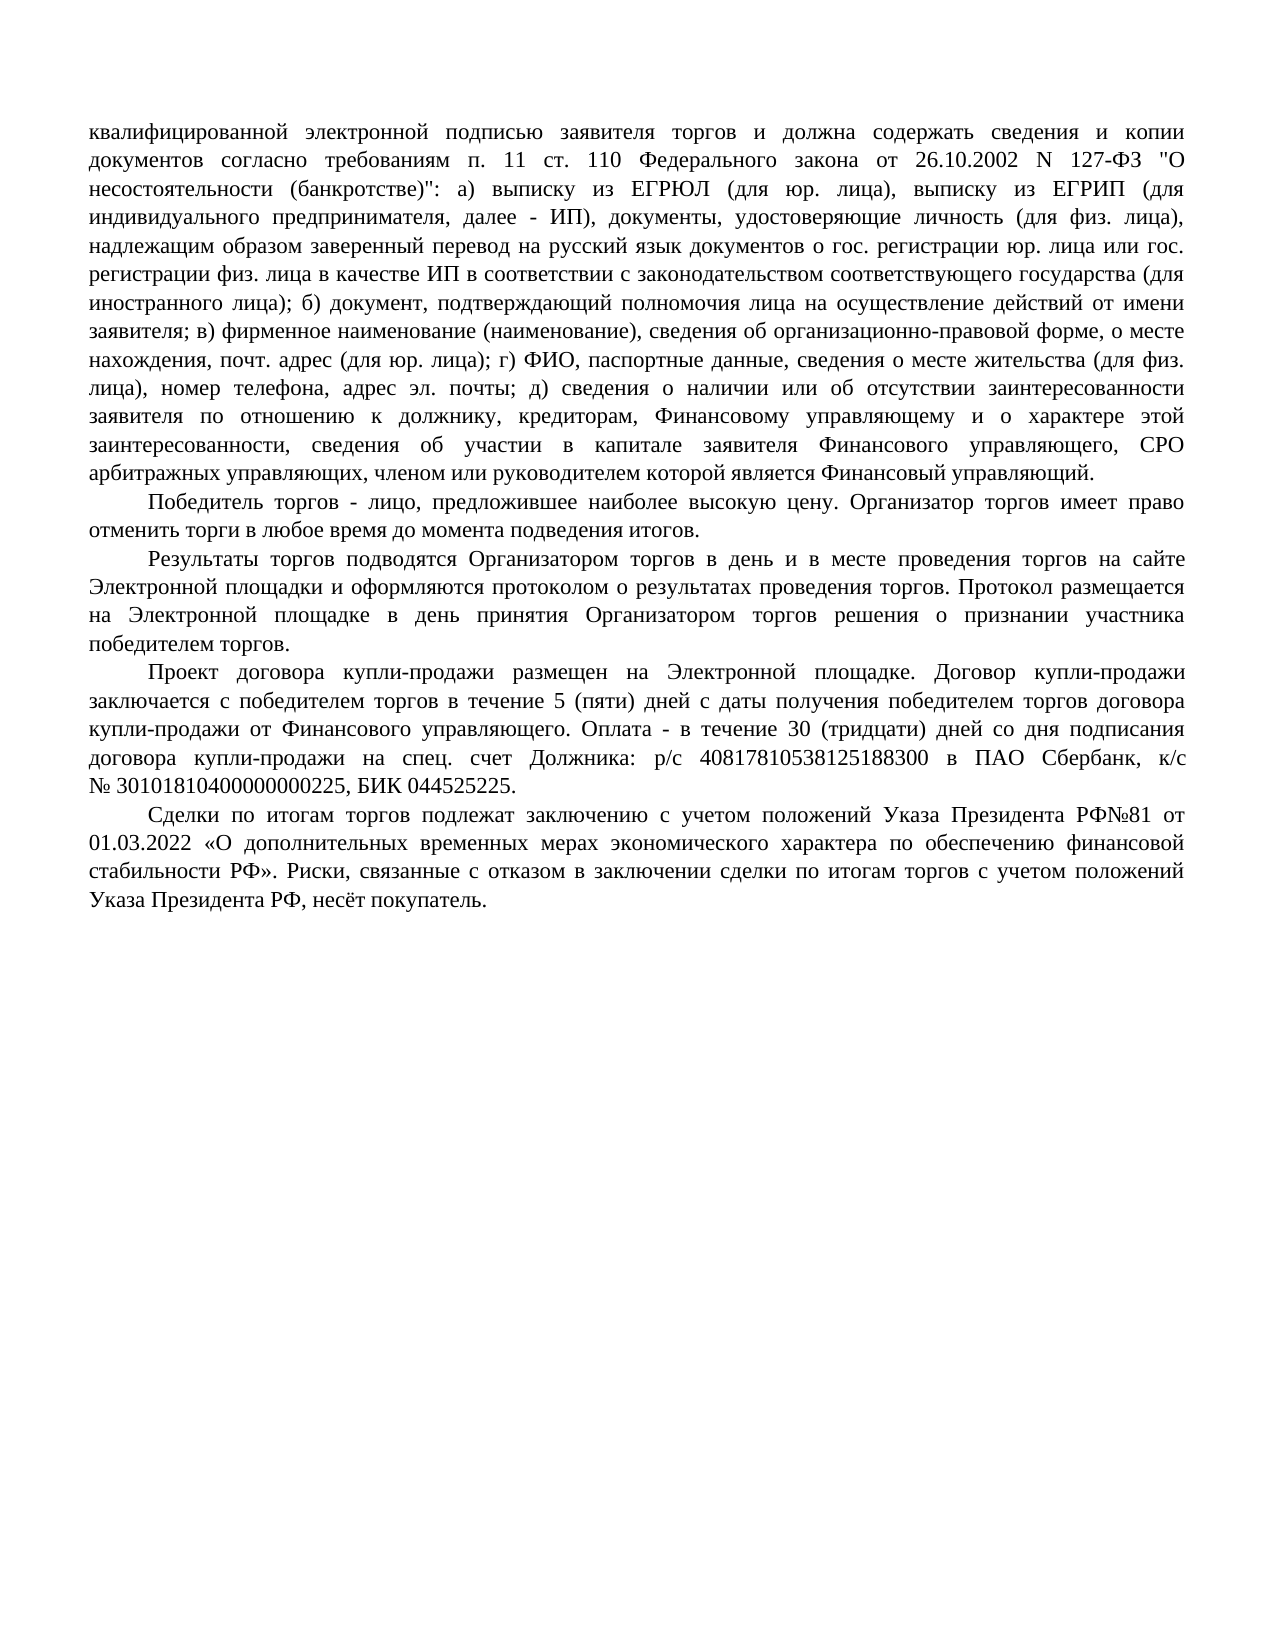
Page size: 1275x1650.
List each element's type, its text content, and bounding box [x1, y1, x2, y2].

text Проект договора купли-продажи размещен на Электронной площадке. Договор купли-продажи заключается с победителем торгов в течение 5 (пяти) дней с даты получения победителем торгов договора купли-продажи от Финансового управляющего. Оплата - в течение 30 (тридцати) дней со дня подписания договора купли-продажи на спец. счет Должника: р/с 40817810538125188300 в ПАО Сбербанк, к/с № 30101810400000000225, БИК 044525225. [88, 658, 1186, 798]
text Сделки по итогам торгов подлежат заключению с учетом положений Указа Президента РФ№81 от 01.03.2022 «О дополнительных временных мерах экономического характера по обеспечению финансовой стабильности РФ». Риски, связанные с отказом в заключении сделки по итогам торгов с учетом положений Указа Президента РФ, несёт покупатель. [88, 801, 1186, 912]
text Победитель торгов - лицо, предложившее наиболее высокую цену. Организатор торгов имеет право отменить торги в любое время до момента подведения итогов. [88, 488, 1186, 543]
text Результаты торгов подводятся Организатором торгов в день и в месте проведения торгов на сайте Электронной площадки и оформляются протоколом о результатах проведения торгов. Протокол размещается на Электронной площадке в день принятия Организатором торгов решения о признании участника победителем торгов. [88, 545, 1186, 656]
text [88, 118, 1186, 486]
